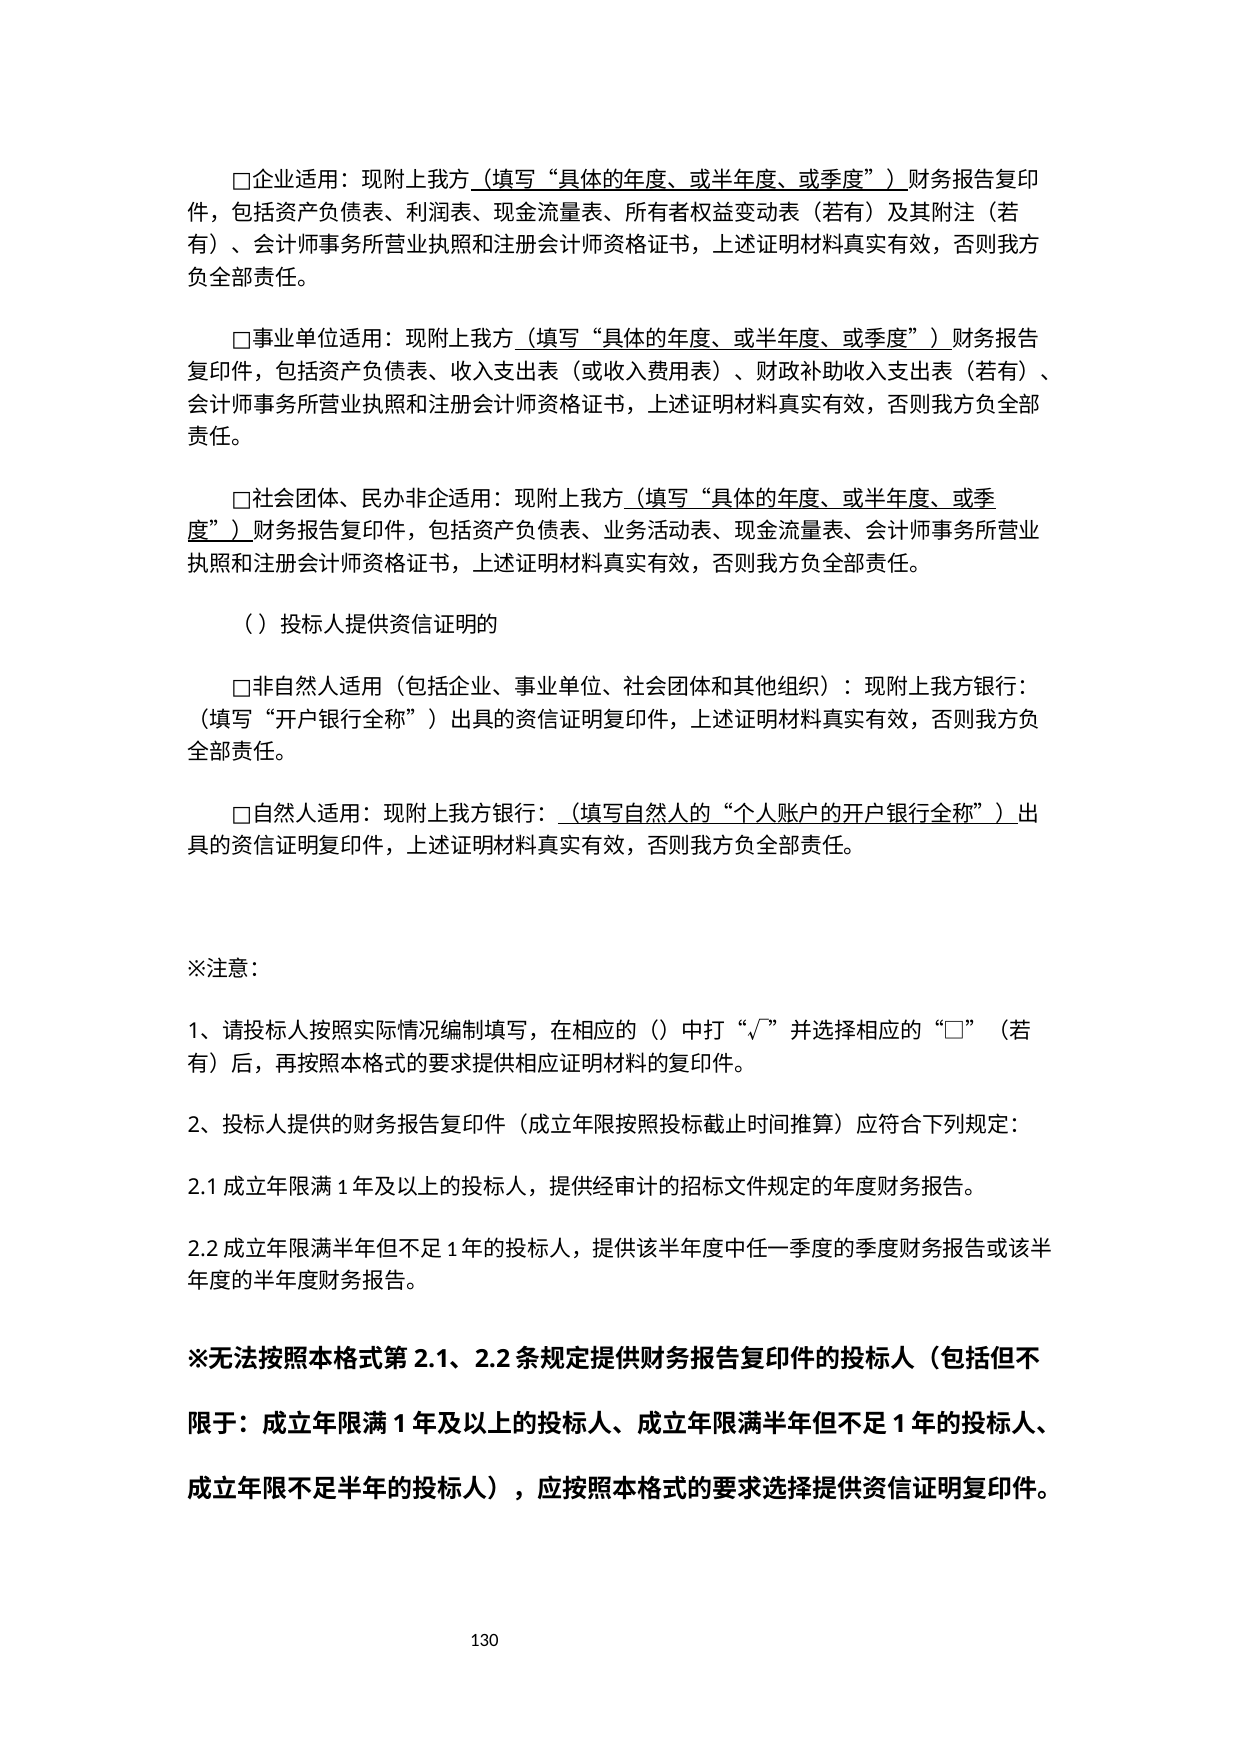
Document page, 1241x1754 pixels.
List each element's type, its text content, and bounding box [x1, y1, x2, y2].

text □非自然人适用（包括企业、事业单位、社会团体和其他组织）：现附上我方银行：（填写“开户银行全称”）出具的资信证明复印件，上述证明材料真实有效，否则我方负全部责任。 [187, 669, 1053, 766]
text 2.2成立年限满半年但不足1年的投标人，提供该半年度中任一季度的季度财务报告或该半年度的半年度财务报告。 [187, 1230, 1053, 1295]
text 1、请投标人按照实际情况编制填写，在相应的（）中打“√”并选择相应的“□”（若有）后，再按照本格式的要求提供相应证明材料的复印件。 [187, 1013, 1053, 1078]
text □社会团体、民办非企适用：现附上我方（填写“具体的年度、或半年度、或季度”）财务报告复印件，包括资产负债表、业务活动表、现金流量表、会计师事务所营业执照和注册会计师资格证书，上述证明材料真实有效，否则我方负全部责任。 [187, 480, 1053, 578]
text （ ）投标人提供资信证明的 [187, 607, 1053, 639]
text □自然人适用：现附上我方银行：（填写自然人的“个人账户的开户银行全称”）出具的资信证明复印件，上述证明材料真实有效，否则我方负全部责任。 [187, 795, 1053, 860]
text 2.1成立年限满1年及以上的投标人，提供经审计的招标文件规定的年度财务报告。 [187, 1169, 1053, 1201]
text □事业单位适用：现附上我方（填写“具体的年度、或半年度、或季度”）财务报告复印件，包括资产负债表、收入支出表（或收入费用表）、财政补助收入支出表（若有）、会计师事务所营业执照和注册会计师资格证书，上述证明材料真实有效，否则我方负全部责任。 [187, 321, 1053, 451]
text ※无法按照本格式第2.1、2.2条规定提供财务报告复印件的投标人（包括但不限于：成立年限满1年及以上的投标人、成立年限满半年但不足1年的投标人、成立年限不足半年的投标人），应按照本格式的要求选择提供资信证明复印件。 [187, 1324, 1053, 1584]
text 2、投标人提供的财务报告复印件（成立年限按照投标截止时间推算）应符合下列规定： [187, 1107, 1053, 1139]
text □企业适用：现附上我方（填写“具体的年度、或半年度、或季度”）财务报告复印件，包括资产负债表、利润表、现金流量表、所有者权益变动表（若有）及其附注（若有）、会计师事务所营业执照和注册会计师资格证书，上述证明材料真实有效，否则我方负全部责任。 [187, 162, 1053, 292]
text ※注意： [187, 951, 1053, 984]
